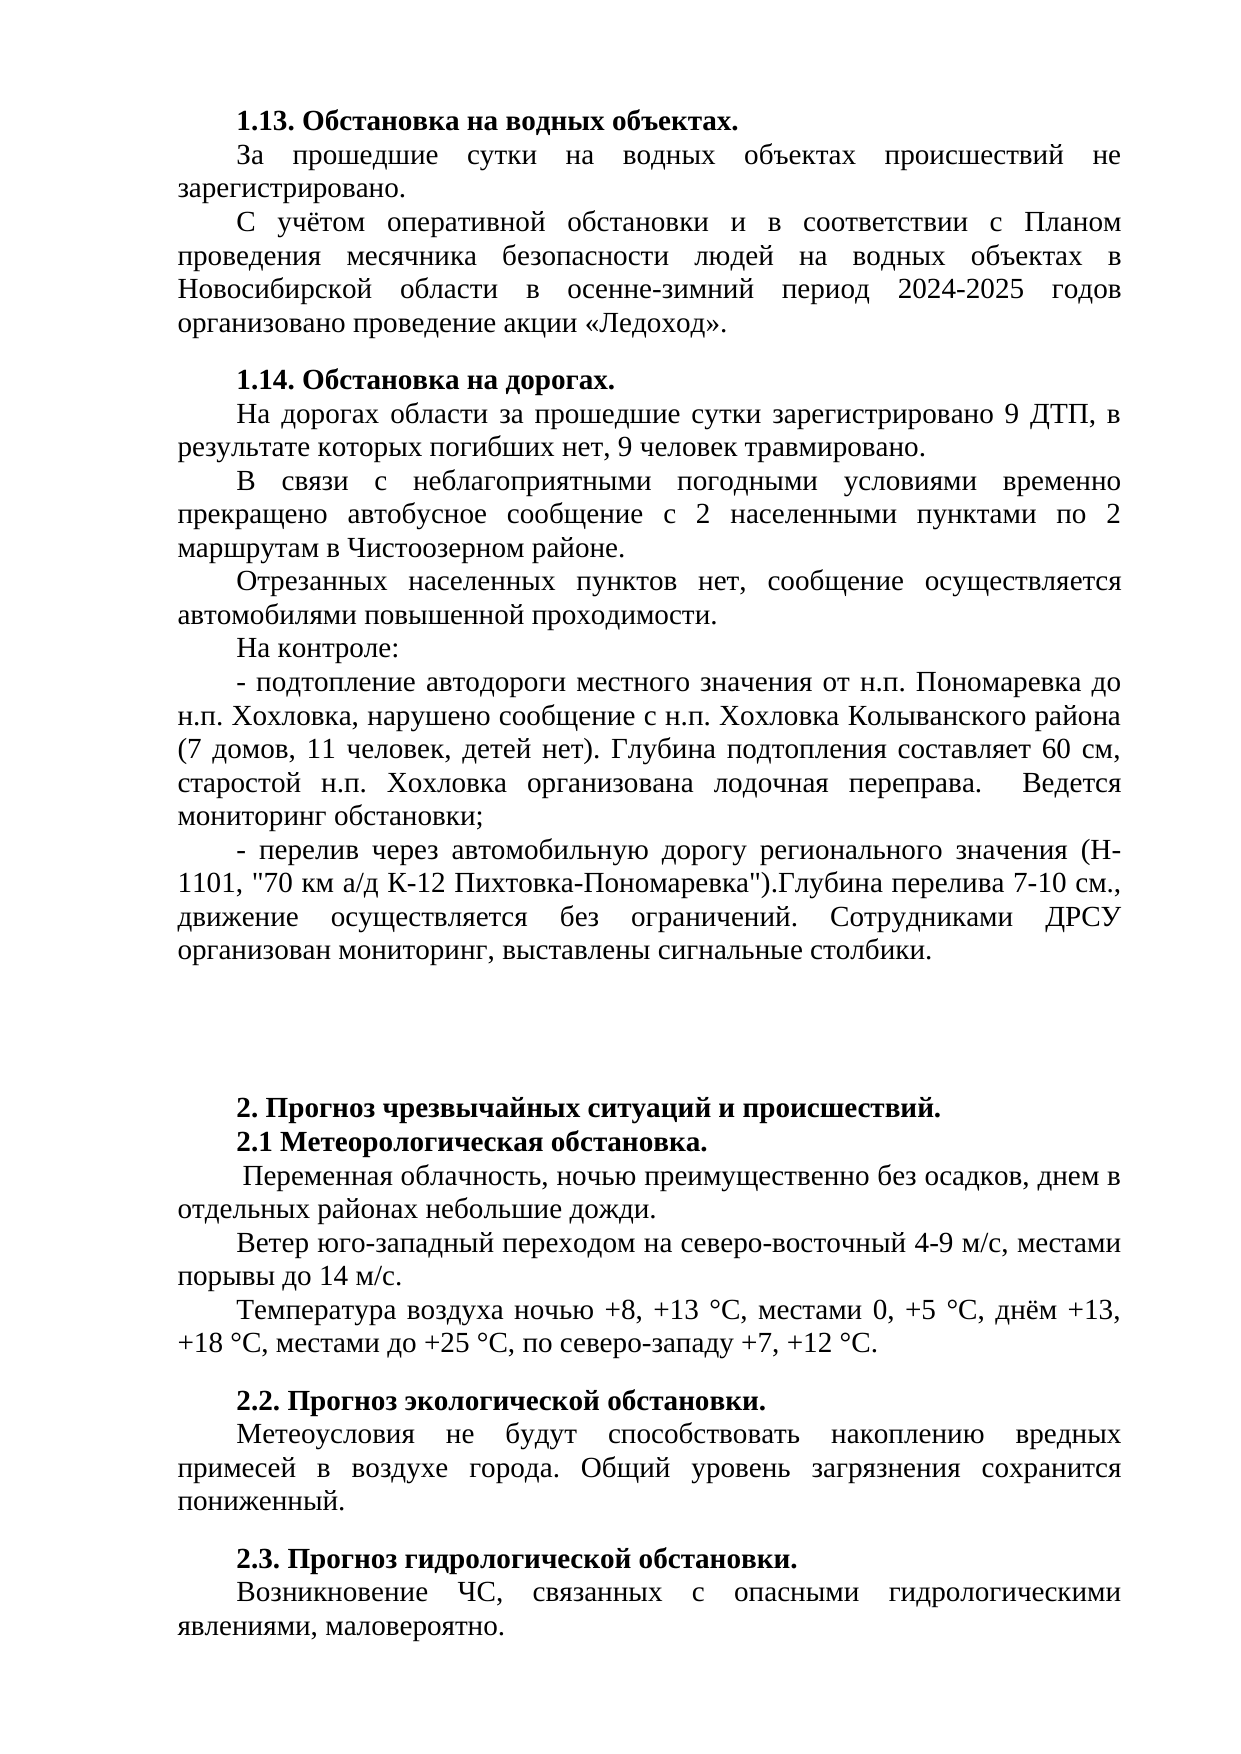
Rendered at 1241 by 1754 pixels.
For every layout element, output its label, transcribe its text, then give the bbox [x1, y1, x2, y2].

text - перелив через автомобильную дорогу регионального значения (Н-1101, "70 км а/д К-12 Пихтовка-Пономаревка").Глубина перелива 7-10 см., движение осуществляется без ограничений. Сотрудниками ДРСУ организован мониторинг, выставлены сигнальные столбики. [177, 832, 1122, 966]
text За прошедшие сутки на водных объектах происшествий не зарегистрировано. [177, 137, 1122, 204]
text В связи с неблагоприятными погодными условиями временно прекращено автобусное сообщение с 2 населенными пунктами по 2 маршрутам в Чистоозерном районе. [177, 463, 1122, 563]
text Метеоусловия не будут способствовать накоплению вредных примесей в воздухе города. Общий уровень загрязнения сохранится пониженный. [177, 1416, 1122, 1517]
text 2. Прогноз чрезвычайных ситуаций и происшествий. [177, 1091, 1122, 1124]
text Отрезанных населенных пунктов нет, сообщение осуществляется автомобилями повышенной проходимости. [177, 563, 1122, 631]
text 2.1 Метеорологическая обстановка. [177, 1124, 1122, 1158]
text 1.14. Обстановка на дорогах. [177, 362, 1122, 396]
text 2.3. Прогноз гидрологической обстановки. [177, 1541, 1122, 1574]
text Температура воздуха ночью +8, +13 °С, местами 0, +5 °С, днём +13, +18 °С, местами до +25 °С, по северо-западу +7, +12 °С. [177, 1292, 1122, 1359]
text На дорогах области за прошедшие сутки зарегистрировано 9 ДТП, в результате которых погибших нет, 9 человек травмировано. [177, 396, 1122, 463]
text - подтопление автодороги местного значения от н.п. Пономаревка до н.п. Хохловка, нарушено сообщение с н.п. Хохловка Колыванского района (7 домов, 11 человек, детей нет). Глубина подтопления составляет 60 см, старостой н.п. Хохловка организована лодочная переправа. Ведется мониторинг обстановки; [177, 664, 1122, 832]
text Возникновение ЧС, связанных с опасными гидрологическими явлениями, маловероятно. [177, 1574, 1122, 1642]
text Ветер юго-западный переходом на северо-восточный 4-9 м/с, местами порывы до 14 м/с. [177, 1225, 1122, 1292]
text 1.13. Обстановка на водных объектах. [177, 103, 1122, 137]
text Переменная облачность, ночью преимущественно без осадков, днем в отдельных районах небольшие дожди. [177, 1158, 1122, 1225]
text На контроле: [177, 631, 1122, 664]
text С учётом оперативной обстановки и в соответствии с Планом проведения месячника безопасности людей на водных объектах в Новосибирской области в осенне-зимний период 2024-2025 годов организовано проведение акции «Ледоход». [177, 204, 1122, 338]
text 2.2. Прогноз экологической обстановки. [177, 1383, 1122, 1416]
